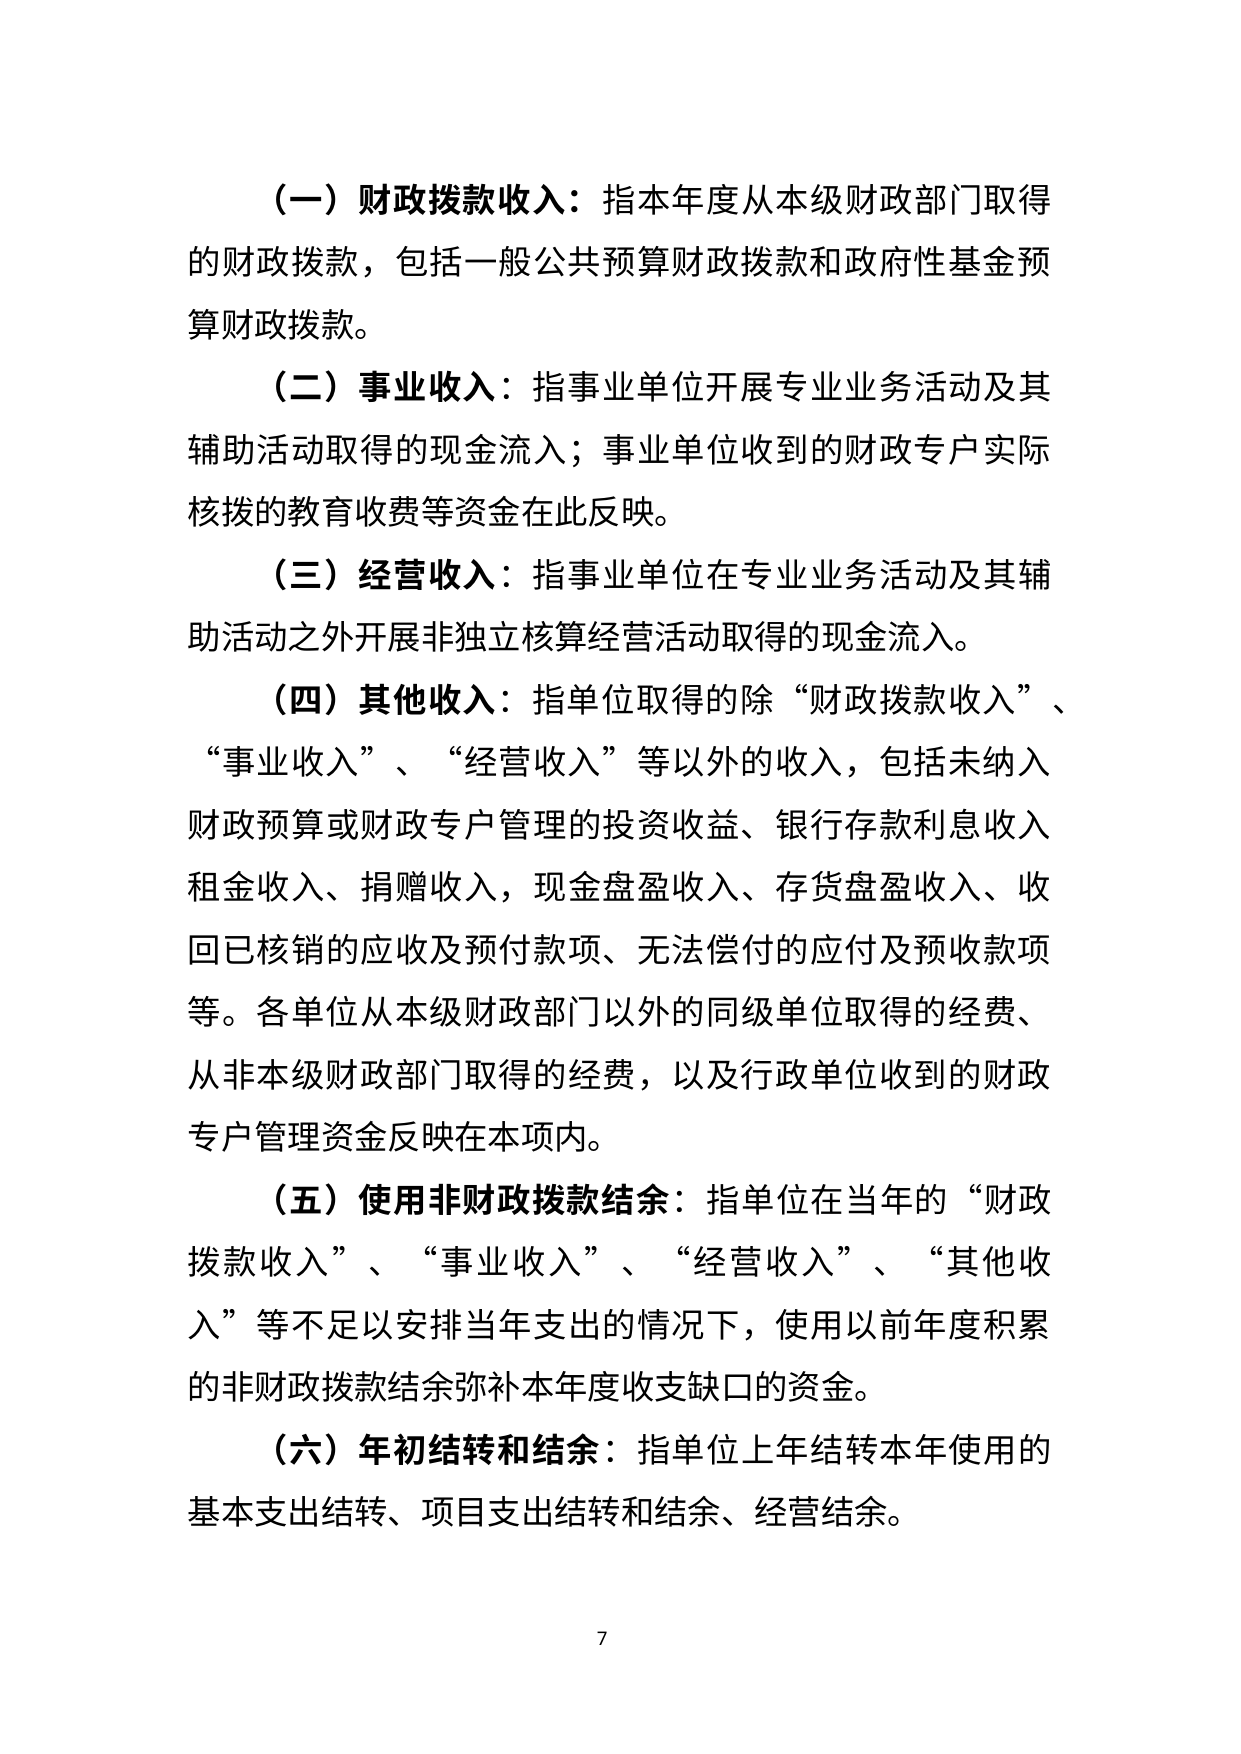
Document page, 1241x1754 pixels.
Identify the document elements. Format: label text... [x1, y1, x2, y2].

text （四）其他收入：指单位取得的除“财政拨款收入”、“事业收入”、“经营收入”等以外的收入，包括未纳入财政预算或财政专户管理的投资收益、银行存款利息收入、租金收入、捐赠收入，现金盘盈收入、存货盘盈收入、收回已核销的应收及预付款项、无法偿付的应付及预收款项等。各单位从本级财政部门以外的同级单位取得的经费、从非本级财政部门取得的经费，以及行政单位收到的财政专户管理资金反映在本项内。 [187, 662, 1053, 1162]
text （三）经营收入：指事业单位在专业业务活动及其辅助活动之外开展非独立核算经营活动取得的现金流入。 [187, 537, 1053, 662]
text （五）使用非财政拨款结余：指单位在当年的“财政拨款收入”、“事业收入”、“经营收入”、“其他收入”等不足以安排当年支出的情况下，使用以前年度积累的非财政拨款结余弥补本年度收支缺口的资金。 [187, 1162, 1053, 1412]
text （一）财政拨款收入：指本年度从本级财政部门取得的财政拨款，包括一般公共预算财政拨款和政府性基金预算财政拨款。 [187, 162, 1053, 349]
text （六）年初结转和结余：指单位上年结转本年使用的基本支出结转、项目支出结转和结余、经营结余。 [187, 1412, 1053, 1537]
text （二）事业收入：指事业单位开展专业业务活动及其辅助活动取得的现金流入；事业单位收到的财政专户实际核拨的教育收费等资金在此反映。 [187, 349, 1053, 537]
